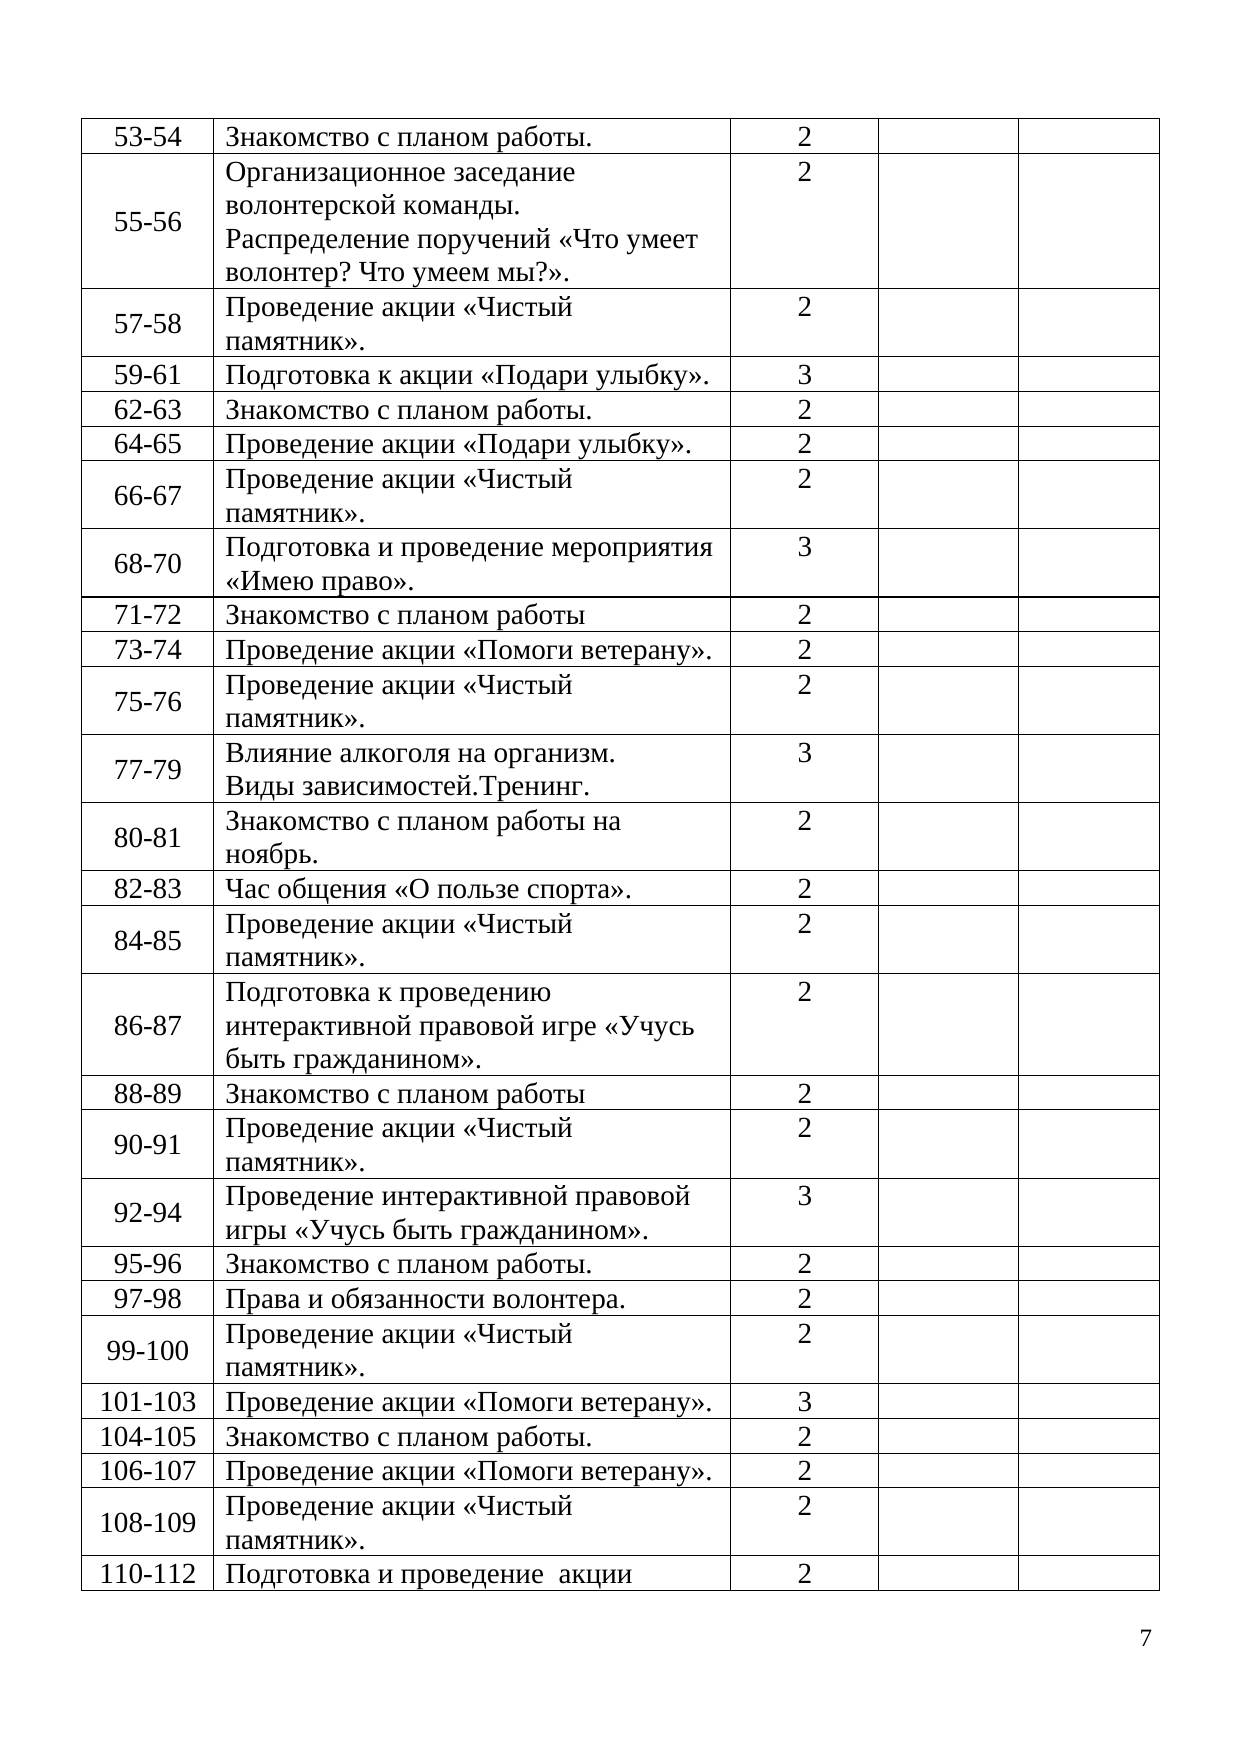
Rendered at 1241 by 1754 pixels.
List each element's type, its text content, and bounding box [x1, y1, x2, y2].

table_cell [1019, 1316, 1159, 1383]
table_cell Права и обязанности волонтера. [214, 1281, 730, 1315]
table_cell [1019, 1179, 1159, 1246]
table_cell [879, 289, 1018, 356]
table_cell Проведение акции «Чистый памятник». [214, 1316, 730, 1383]
table_cell [879, 1488, 1018, 1555]
table_cell [1019, 1384, 1159, 1418]
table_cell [214, 1556, 730, 1590]
table_cell Проведение акции «Чистый памятник». [214, 667, 730, 734]
table_cell [1019, 427, 1159, 460]
table_cell 106-107 [82, 1454, 213, 1487]
table_cell Организационное заседание волонтерской команды. Распределение поручений «Что умеет волонтер? Что умеем мы?». [214, 154, 730, 288]
table_cell [1019, 974, 1159, 1075]
table_cell 95-96 [82, 1247, 213, 1280]
table_cell [879, 154, 1018, 288]
table_cell Проведение акции «Чистый памятник». [214, 906, 730, 973]
table_cell Знакомство с планом работы. [214, 392, 730, 426]
table_cell 2 [731, 803, 878, 870]
table_cell 88-89 [82, 1076, 213, 1109]
table_cell [879, 803, 1018, 870]
table_cell 73-74 [82, 632, 213, 666]
table_cell 71-72 [82, 598, 213, 631]
table_cell 2 [731, 871, 878, 905]
table_cell [1019, 1281, 1159, 1315]
table_cell 2 [731, 667, 878, 734]
table_cell 90-91 [82, 1110, 213, 1177]
table_cell 99-100 [82, 1316, 213, 1383]
table_cell 101-103 [82, 1384, 213, 1418]
table_cell [1019, 667, 1159, 734]
table_cell [879, 1316, 1018, 1383]
table_cell 2 [731, 461, 878, 528]
table_cell 62-63 [82, 392, 213, 426]
table_cell [1019, 154, 1159, 288]
table_cell 2 [731, 427, 878, 460]
table_cell 2 [731, 1488, 878, 1555]
table_cell Проведение акции «Помоги ветерану». [214, 632, 730, 666]
table_cell 2 [731, 154, 878, 288]
table_cell Влияние алкоголя на организм. Виды зависимостей.Тренинг. [214, 735, 730, 802]
table_cell 2 [731, 1454, 878, 1487]
table_cell [879, 427, 1018, 460]
table_cell [879, 632, 1018, 666]
table_cell 2 [731, 392, 878, 426]
table_cell 3 [731, 1179, 878, 1246]
table_cell 2 [731, 632, 878, 666]
table_cell [1019, 119, 1159, 153]
table_cell 64-65 [82, 427, 213, 460]
table_cell 2 [731, 1110, 878, 1177]
table_cell [879, 906, 1018, 973]
table_cell Проведение акции «Подари улыбку». [214, 427, 730, 460]
table_cell Проведение акции «Помоги ветерану». [214, 1384, 730, 1418]
table_cell [879, 1247, 1018, 1280]
table_cell 97-98 [82, 1281, 213, 1315]
table_cell 66-67 [82, 461, 213, 528]
table_cell [879, 1454, 1018, 1487]
table_cell [1019, 392, 1159, 426]
table_cell Проведение акции «Чистый памятник». [214, 289, 730, 356]
table_cell 2 [731, 1316, 878, 1383]
table_cell Час общения «О пользе спорта». [214, 871, 730, 905]
table_cell [879, 461, 1018, 528]
table_cell 53-54 [82, 119, 213, 153]
table_cell [1019, 1419, 1159, 1452]
table_cell [879, 1419, 1018, 1452]
table_cell 55-56 [82, 154, 213, 288]
table_cell 2 [731, 906, 878, 973]
table_cell 84-85 [82, 906, 213, 973]
table_cell [1019, 529, 1159, 596]
table_cell Знакомство с планом работы. [214, 1247, 730, 1280]
table_cell 75-76 [82, 667, 213, 734]
table_cell 3 [731, 357, 878, 391]
table_cell Проведение акции «Чистый памятник». [214, 461, 730, 528]
table_cell [879, 1110, 1018, 1177]
table_cell [1019, 871, 1159, 905]
table_cell 2 [731, 1419, 878, 1452]
table_cell Подготовка к акции «Подари улыбку». [214, 357, 730, 391]
table_cell 2 [731, 289, 878, 356]
table_cell [879, 974, 1018, 1075]
table_cell 86-87 [82, 974, 213, 1075]
table_cell 104-105 [82, 1419, 213, 1452]
table_cell Знакомство с планом работы [214, 1076, 730, 1109]
table_cell [879, 119, 1018, 153]
table_cell Подготовка к проведению интерактивной правовой игре «Учусь быть гражданином». [214, 974, 730, 1075]
table_cell [1019, 461, 1159, 528]
table_cell Проведение акции «Чистый памятник». [214, 1488, 730, 1555]
table_cell [879, 871, 1018, 905]
table_cell Проведение акции «Чистый памятник». [214, 1110, 730, 1177]
table_cell Проведение акции «Помоги ветерану». [214, 1454, 730, 1487]
table_cell [879, 1179, 1018, 1246]
table_cell [879, 529, 1018, 596]
table_cell 77-79 [82, 735, 213, 802]
table_cell [879, 735, 1018, 802]
table_cell 82-83 [82, 871, 213, 905]
table_cell 2 [731, 119, 878, 153]
table_cell 2 [731, 1281, 878, 1315]
table_cell Знакомство с планом работы [214, 598, 730, 631]
table_cell [1019, 906, 1159, 973]
table_cell 110-112 [82, 1556, 213, 1590]
table_cell [1019, 1076, 1159, 1109]
table_cell [879, 598, 1018, 631]
table_cell 2 [731, 974, 878, 1075]
table_cell 59-61 [82, 357, 213, 391]
table_cell Знакомство с планом работы на ноябрь. [214, 803, 730, 870]
table_cell [1019, 1247, 1159, 1280]
table_cell [879, 667, 1018, 734]
table_cell [879, 1556, 1018, 1590]
table_cell [879, 1076, 1018, 1109]
table_cell 57-58 [82, 289, 213, 356]
table_cell [879, 1384, 1018, 1418]
table_cell Проведение интерактивной правовой игры «Учусь быть гражданином». [214, 1179, 730, 1246]
table_cell Знакомство с планом работы. [214, 119, 730, 153]
table_cell 2 [731, 1076, 878, 1109]
table_cell [1019, 1556, 1159, 1590]
table_cell Знакомство с планом работы. [214, 1419, 730, 1452]
table_cell 92-94 [82, 1179, 213, 1246]
table_cell [1019, 598, 1159, 631]
table_cell 80-81 [82, 803, 213, 870]
table_cell 2 [731, 1556, 878, 1590]
table_cell [1019, 803, 1159, 870]
table_cell Подготовка и проведение мероприятия «Имею право». [214, 529, 730, 596]
table_cell [1019, 632, 1159, 666]
table_cell [879, 392, 1018, 426]
table_cell [879, 1281, 1018, 1315]
table_cell 3 [731, 1384, 878, 1418]
table_cell 108-109 [82, 1488, 213, 1555]
table_cell 3 [731, 735, 878, 802]
table_cell [1019, 735, 1159, 802]
table_cell [1019, 357, 1159, 391]
table_cell [1019, 1454, 1159, 1487]
table_cell [1019, 1488, 1159, 1555]
table_cell [879, 357, 1018, 391]
table_cell [1019, 1110, 1159, 1177]
table_cell 2 [731, 1247, 878, 1280]
table_cell 2 [731, 598, 878, 631]
table_cell 68-70 [82, 529, 213, 596]
table_cell 3 [731, 529, 878, 596]
table_cell [1019, 289, 1159, 356]
